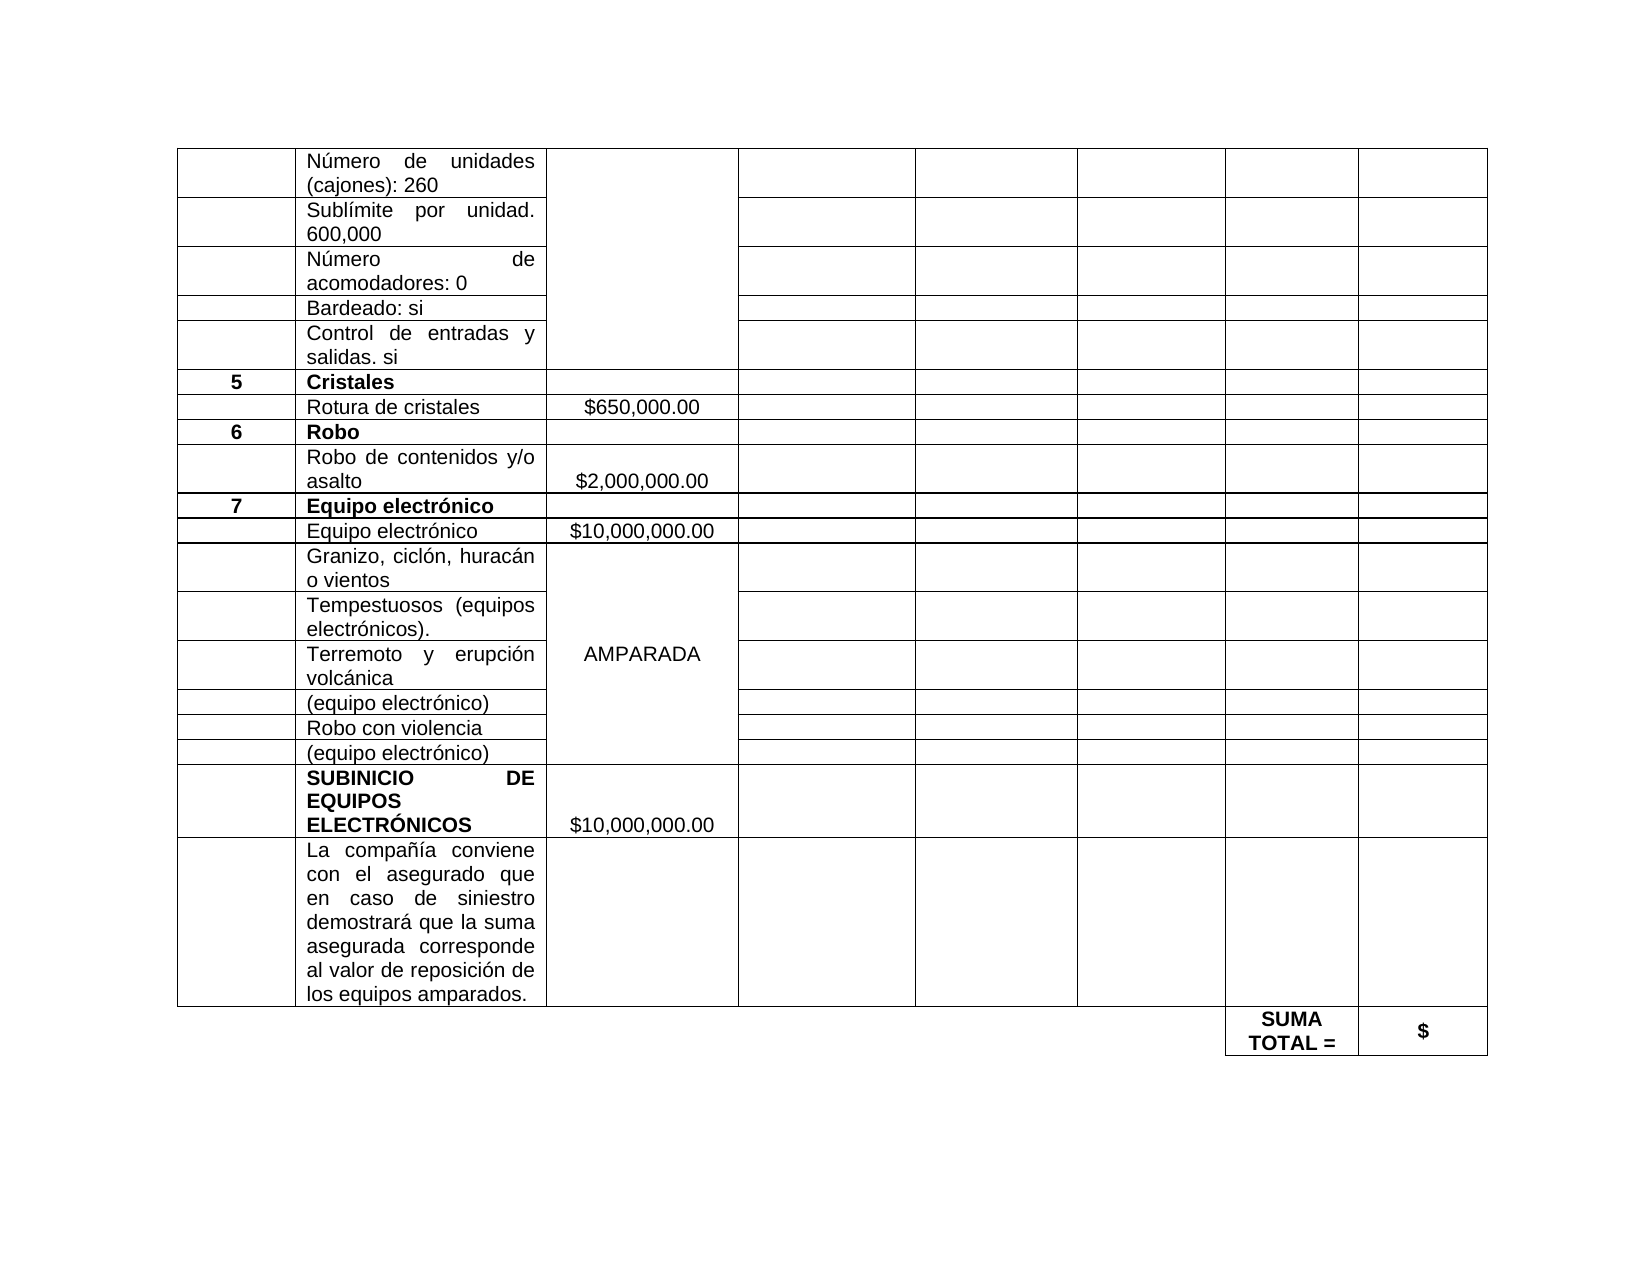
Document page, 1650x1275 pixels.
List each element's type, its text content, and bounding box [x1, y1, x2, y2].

table_cell 6 [178, 420, 295, 443]
table_cell [1359, 519, 1487, 542]
table_cell [916, 494, 1077, 517]
table_cell [1226, 765, 1358, 837]
table_cell Número de unidades (cajones): 260 [296, 149, 546, 197]
table_cell 5 [178, 370, 295, 393]
table_cell [739, 395, 915, 418]
table_cell (equipo electrónico) [296, 690, 546, 714]
table_cell [916, 321, 1077, 368]
table_cell [178, 641, 295, 689]
table_cell [916, 519, 1077, 542]
table_cell [1226, 370, 1358, 393]
table_cell [916, 445, 1077, 492]
table_cell [1226, 395, 1358, 418]
table_cell [1359, 494, 1487, 517]
table_cell [1226, 544, 1358, 591]
table_cell Cristales [296, 370, 546, 393]
table_cell $ [1359, 1007, 1487, 1055]
table_cell [178, 445, 295, 492]
table_cell [916, 149, 1077, 197]
table_cell [1359, 149, 1487, 197]
table_cell [739, 247, 915, 294]
table_cell [1359, 198, 1487, 246]
table_cell [178, 198, 295, 246]
table_cell [739, 198, 915, 246]
table_cell [916, 420, 1077, 443]
table_cell [739, 519, 915, 542]
table_cell $2,000,000.00 [547, 445, 738, 492]
table_cell Rotura de cristales [296, 395, 546, 418]
table_cell [178, 321, 295, 368]
table_cell [916, 690, 1077, 714]
table_cell [547, 494, 738, 517]
table_cell Terremoto y erupción volcánica [296, 641, 546, 689]
table_cell [178, 765, 295, 837]
table_cell [916, 765, 1077, 837]
table_cell [1078, 395, 1225, 418]
table_cell [1359, 296, 1487, 319]
table_cell [1359, 715, 1487, 739]
table_cell [1078, 838, 1225, 1006]
table_cell [739, 544, 915, 591]
table_cell [1226, 149, 1358, 197]
table_cell Bardeado: si [296, 296, 546, 319]
table_cell Robo [296, 420, 546, 443]
table_cell [1226, 740, 1358, 764]
table_cell [1359, 247, 1487, 294]
table_cell [916, 198, 1077, 246]
table_cell $10,000,000.00 [547, 765, 738, 837]
table_cell [739, 494, 915, 517]
table_cell [739, 740, 915, 764]
table_cell [178, 690, 295, 714]
table_cell [1078, 321, 1225, 368]
table_cell [916, 838, 1077, 1006]
table_cell [178, 149, 295, 197]
table_cell [1226, 838, 1358, 1006]
table_cell [916, 641, 1077, 689]
table_cell [178, 592, 295, 640]
table_cell [1226, 641, 1358, 689]
table_cell [1359, 395, 1487, 418]
table_cell AMPARADA [547, 544, 738, 764]
table_cell La compañía conviene con el asegurado que en caso de siniestro demostrará que la suma asegurada corresponde al valor de reposición de los equipos amparados. [296, 838, 546, 1006]
table_cell [1078, 420, 1225, 443]
table_cell [739, 690, 915, 714]
table_cell [916, 395, 1077, 418]
table_cell [1078, 592, 1225, 640]
table_cell [1226, 198, 1358, 246]
table_cell [178, 395, 295, 418]
table_cell [1078, 296, 1225, 319]
table_cell [1078, 370, 1225, 393]
table_cell [1078, 149, 1225, 197]
table_cell Número de acomodadores: 0 [296, 247, 546, 294]
table_cell Equipo electrónico [296, 494, 546, 517]
table_cell [1078, 445, 1225, 492]
table_cell [916, 296, 1077, 319]
table_cell [1359, 838, 1487, 1006]
table_cell [1226, 715, 1358, 739]
table_cell [916, 740, 1077, 764]
table_cell [1226, 445, 1358, 492]
table_cell Robo con violencia [296, 715, 546, 739]
table_cell (equipo electrónico) [296, 740, 546, 764]
table_cell Tempestuosos (equipos electrónicos). [296, 592, 546, 640]
table_cell [739, 838, 915, 1006]
table_cell [1359, 370, 1487, 393]
table_cell [1226, 519, 1358, 542]
table_cell [1226, 321, 1358, 368]
table_cell [739, 321, 915, 368]
table_cell [1078, 641, 1225, 689]
table_cell [739, 765, 915, 837]
table_cell [1226, 296, 1358, 319]
table_cell [739, 296, 915, 319]
table_cell [1359, 445, 1487, 492]
table_cell [178, 544, 295, 591]
table_cell [178, 247, 295, 294]
table_cell [916, 544, 1077, 591]
table_cell [1078, 519, 1225, 542]
table_cell [178, 715, 295, 739]
table_cell [547, 370, 738, 393]
table_cell [178, 296, 295, 319]
table_cell [547, 838, 738, 1006]
table_cell [739, 641, 915, 689]
table_cell [1359, 544, 1487, 591]
table_cell [1078, 544, 1225, 591]
table_cell [739, 715, 915, 739]
table_cell [1226, 247, 1358, 294]
table_cell [1359, 765, 1487, 837]
table_cell [916, 592, 1077, 640]
table_cell [1359, 641, 1487, 689]
table_cell [178, 838, 295, 1006]
table_cell [1359, 420, 1487, 443]
table_cell [1359, 690, 1487, 714]
table_cell [1226, 592, 1358, 640]
table_cell [916, 370, 1077, 393]
table_cell [1359, 592, 1487, 640]
table_cell [739, 445, 915, 492]
table_cell [1359, 740, 1487, 764]
table_cell [1078, 765, 1225, 837]
table_cell Control de entradas y salidas. si [296, 321, 546, 368]
table_cell [1078, 690, 1225, 714]
table_cell [1078, 715, 1225, 739]
table_cell [739, 149, 915, 197]
table_cell Sublímite por unidad. 600,000 [296, 198, 546, 246]
table_cell [178, 740, 295, 764]
table_cell [178, 519, 295, 542]
table_cell [1226, 494, 1358, 517]
table_cell [739, 420, 915, 443]
table_cell SUMA TOTAL = [1226, 1007, 1358, 1055]
table_cell [1078, 247, 1225, 294]
table_cell [1359, 321, 1487, 368]
table_cell [1078, 198, 1225, 246]
table_cell Robo de contenidos y/o asalto [296, 445, 546, 492]
table_cell [739, 370, 915, 393]
table_cell [547, 420, 738, 443]
table_cell Granizo, ciclón, huracán o vientos [296, 544, 546, 591]
table_cell $10,000,000.00 [547, 519, 738, 542]
table_cell [1226, 420, 1358, 443]
table_cell [1078, 494, 1225, 517]
table_cell [916, 247, 1077, 294]
table_cell [916, 715, 1077, 739]
table_cell $650,000.00 [547, 395, 738, 418]
table_cell SUBINICIO DE EQUIPOS ELECTRÓNICOS [296, 765, 546, 837]
table_cell [1078, 740, 1225, 764]
table_cell [739, 592, 915, 640]
table_cell Equipo electrónico [296, 519, 546, 542]
table_cell [1226, 690, 1358, 714]
table_cell 7 [178, 494, 295, 517]
